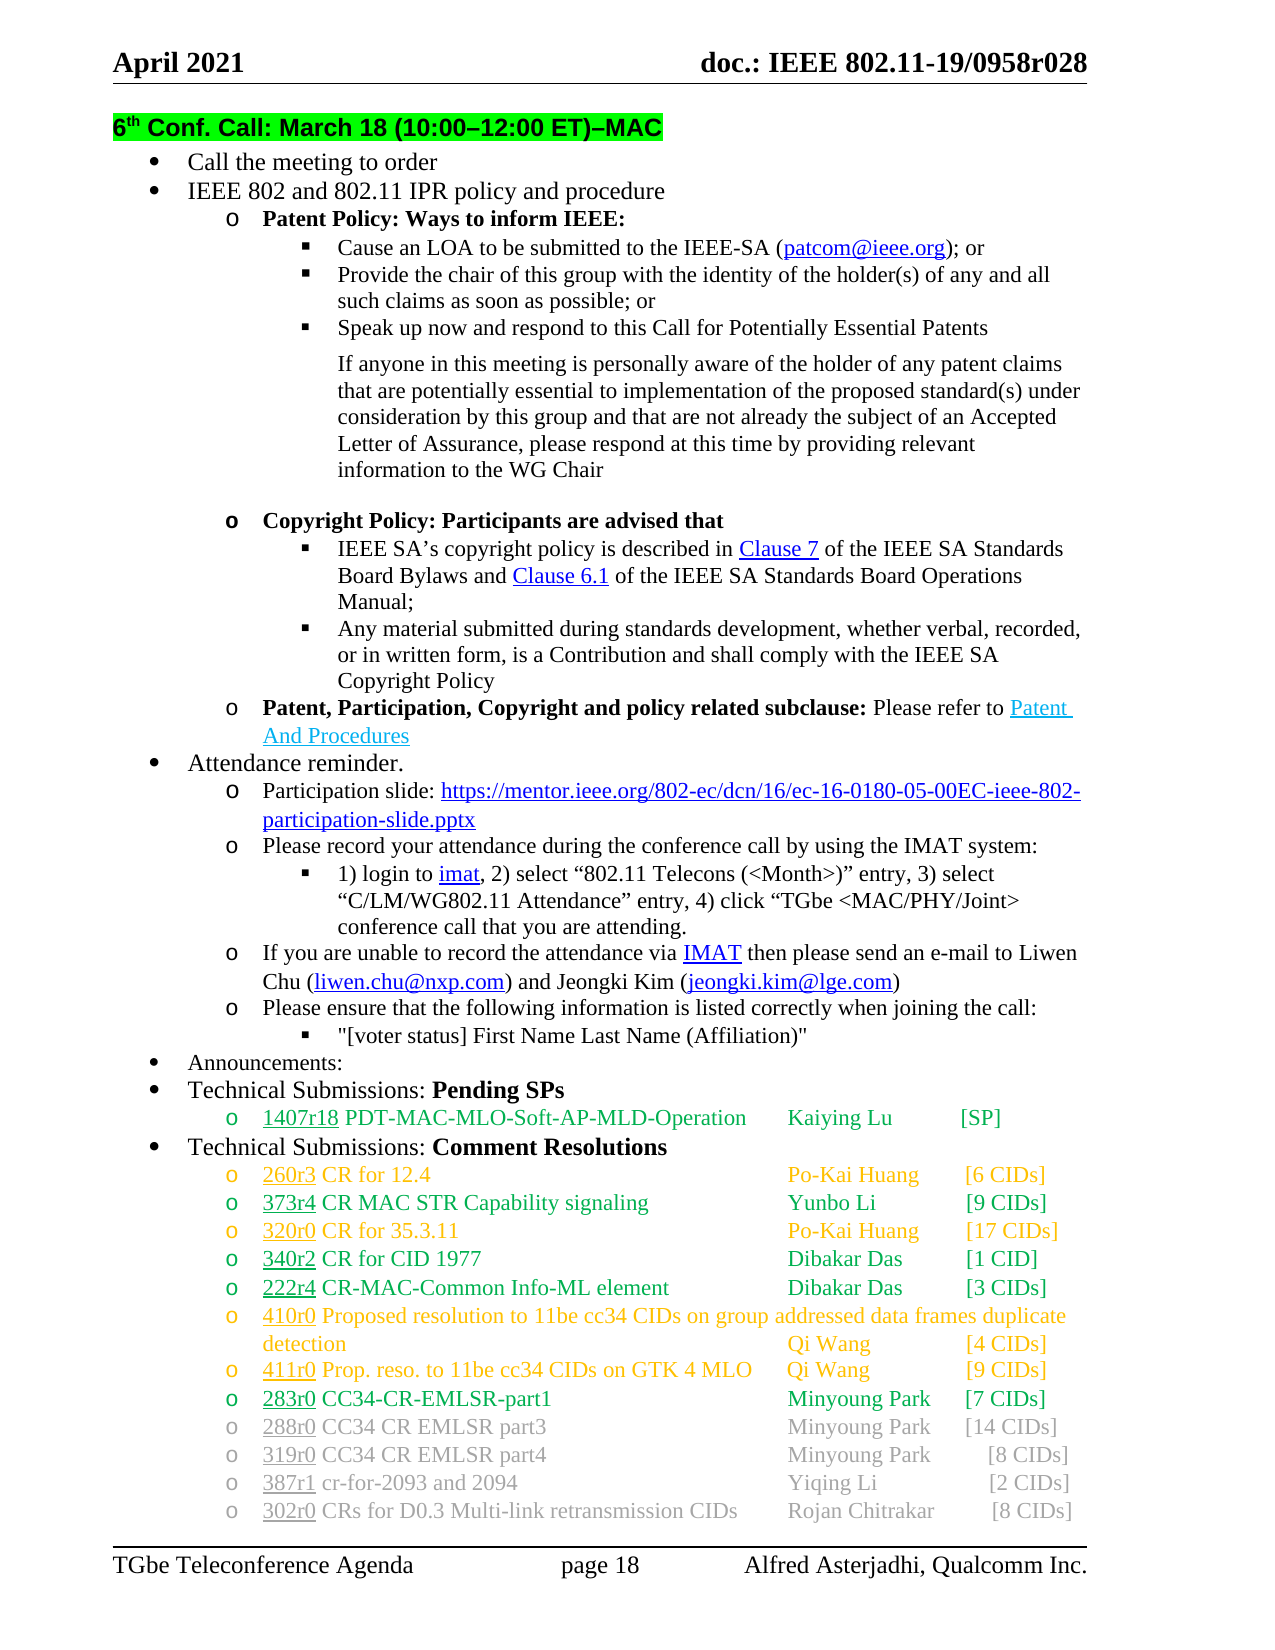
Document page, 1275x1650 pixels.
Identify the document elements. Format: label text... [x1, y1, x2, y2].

list If you are unable to record the attendance via IMAT then please send an e-mail to Liwen Chu (liwen.chu@nxp.com) and Jeongki Kim (jeongki.kim@lge.com) [225, 939, 1087, 994]
list 288r0 CC34 CR EMLSR part3 Minyoung Park [14 CIDs] [225, 1413, 1087, 1441]
list Cause an LOA to be submitted to the IEEE-SA (patcom@ieee.org); or [300, 234, 1087, 261]
list 373r4 CR MAC STR Capability signaling Yunbo Li [9 CIDs] [225, 1189, 1087, 1217]
list Announcements: [150, 1049, 1087, 1075]
list If anyone in this meeting is personally aware of the holder of any patent claims that are potentially essential to implementation of the proposed standard(s) under consideration by this group and that are not already the subject of an Accepted Letter of Assurance, please respond at this time by providing relevant information to the WG Chair [337, 351, 1087, 482]
list Please record your attendance during the conference call by using the IMAT system: [225, 832, 1087, 860]
list 387r1 cr-for-2093 and 2094 Yiqing Li [2 CIDs] [225, 1469, 1087, 1498]
list 319r0 CC34 CR EMLSR part4 Minyoung Park [8 CIDs] [225, 1441, 1087, 1469]
list 260r3 CR for 12.4 Po-Kai Huang [6 CIDs] [225, 1161, 1087, 1189]
list "[voter status] First Name Last Name (Affiliation)" [300, 1022, 1087, 1049]
list 283r0 CC34-CR-EMLSR-part1 Minyoung Park [7 CIDs] [225, 1385, 1087, 1413]
list 1407r18 PDT-MAC-MLO-Soft-AP-MLD-Operation Kaiying Lu [SP] [225, 1104, 1087, 1132]
list 222r4 CR-MAC-Common Info-ML element Dibakar Das [3 CIDs] [225, 1274, 1087, 1302]
list 411r0 Prop. reso. to 11be cc34 CIDs on GTK 4 MLO Qi Wang [9 CIDs] [225, 1356, 1087, 1385]
list 340r2 CR for CID 1977 Dibakar Das [1 CID] [225, 1245, 1087, 1274]
subtitle 6th Conf. Call: March 18 (10:00–12:00 ET)–MAC [112, 112, 1087, 141]
list Any material submitted during standards development, whether verbal, recorded, or in written form, is a Contribution and shall comply with the IEEE SA Copyright Policy [300, 614, 1087, 694]
list Technical Submissions: Pending SPs [150, 1075, 1087, 1104]
list Speak up now and respond to this Call for Potentially Essential Patents [300, 314, 1087, 340]
list Patent, Participation, Copyright and policy related subclause: Please refer to Patent And Procedures [225, 694, 1087, 748]
list Provide the chair of this group with the identity of the holder(s) of any and all such claims as soon as possible; or [300, 261, 1087, 314]
list Copyright Policy: Participants are advised that [225, 507, 1087, 536]
list 302r0 CRs for D0.3 Multi-link retransmission CIDs Rojan Chitrakar [8 CIDs] [225, 1498, 1087, 1526]
list Participation slide: https://mentor.ieee.org/802-ec/dcn/16/ec-16-0180-05-00EC-ieee-802-participation-slide.pptx [225, 777, 1087, 832]
list Please ensure that the following information is listed correctly when joining the call: [225, 994, 1087, 1022]
list 410r0 Proposed resolution to 11be cc34 CIDs on group addressed data frames duplicate detection Qi Wang [4 CIDs] [225, 1302, 1087, 1356]
list 320r0 CR for 35.3.11 Po-Kai Huang [17 CIDs] [225, 1217, 1087, 1245]
list Call the meeting to order [150, 147, 1087, 176]
list 1) login to imat, 2) select “802.11 Telecons (<Month>)” entry, 3) select “C/LM/WG802.11 Attendance” entry, 4) click “TGbe <MAC/PHY/Joint> conference call that you are attending. [300, 860, 1087, 939]
list Technical Submissions: Comment Resolutions [150, 1132, 1087, 1161]
list IEEE 802 and 802.11 IPR policy and procedure [150, 176, 1087, 205]
list Patent Policy: Ways to inform IEEE: [225, 205, 1087, 234]
list Attendance reminder. [150, 748, 1087, 777]
list IEEE SA’s copyright policy is described in Clause 7 of the IEEE SA Standards Board Bylaws and Clause 6.1 of the IEEE SA Standards Board Operations Manual; [300, 536, 1087, 614]
